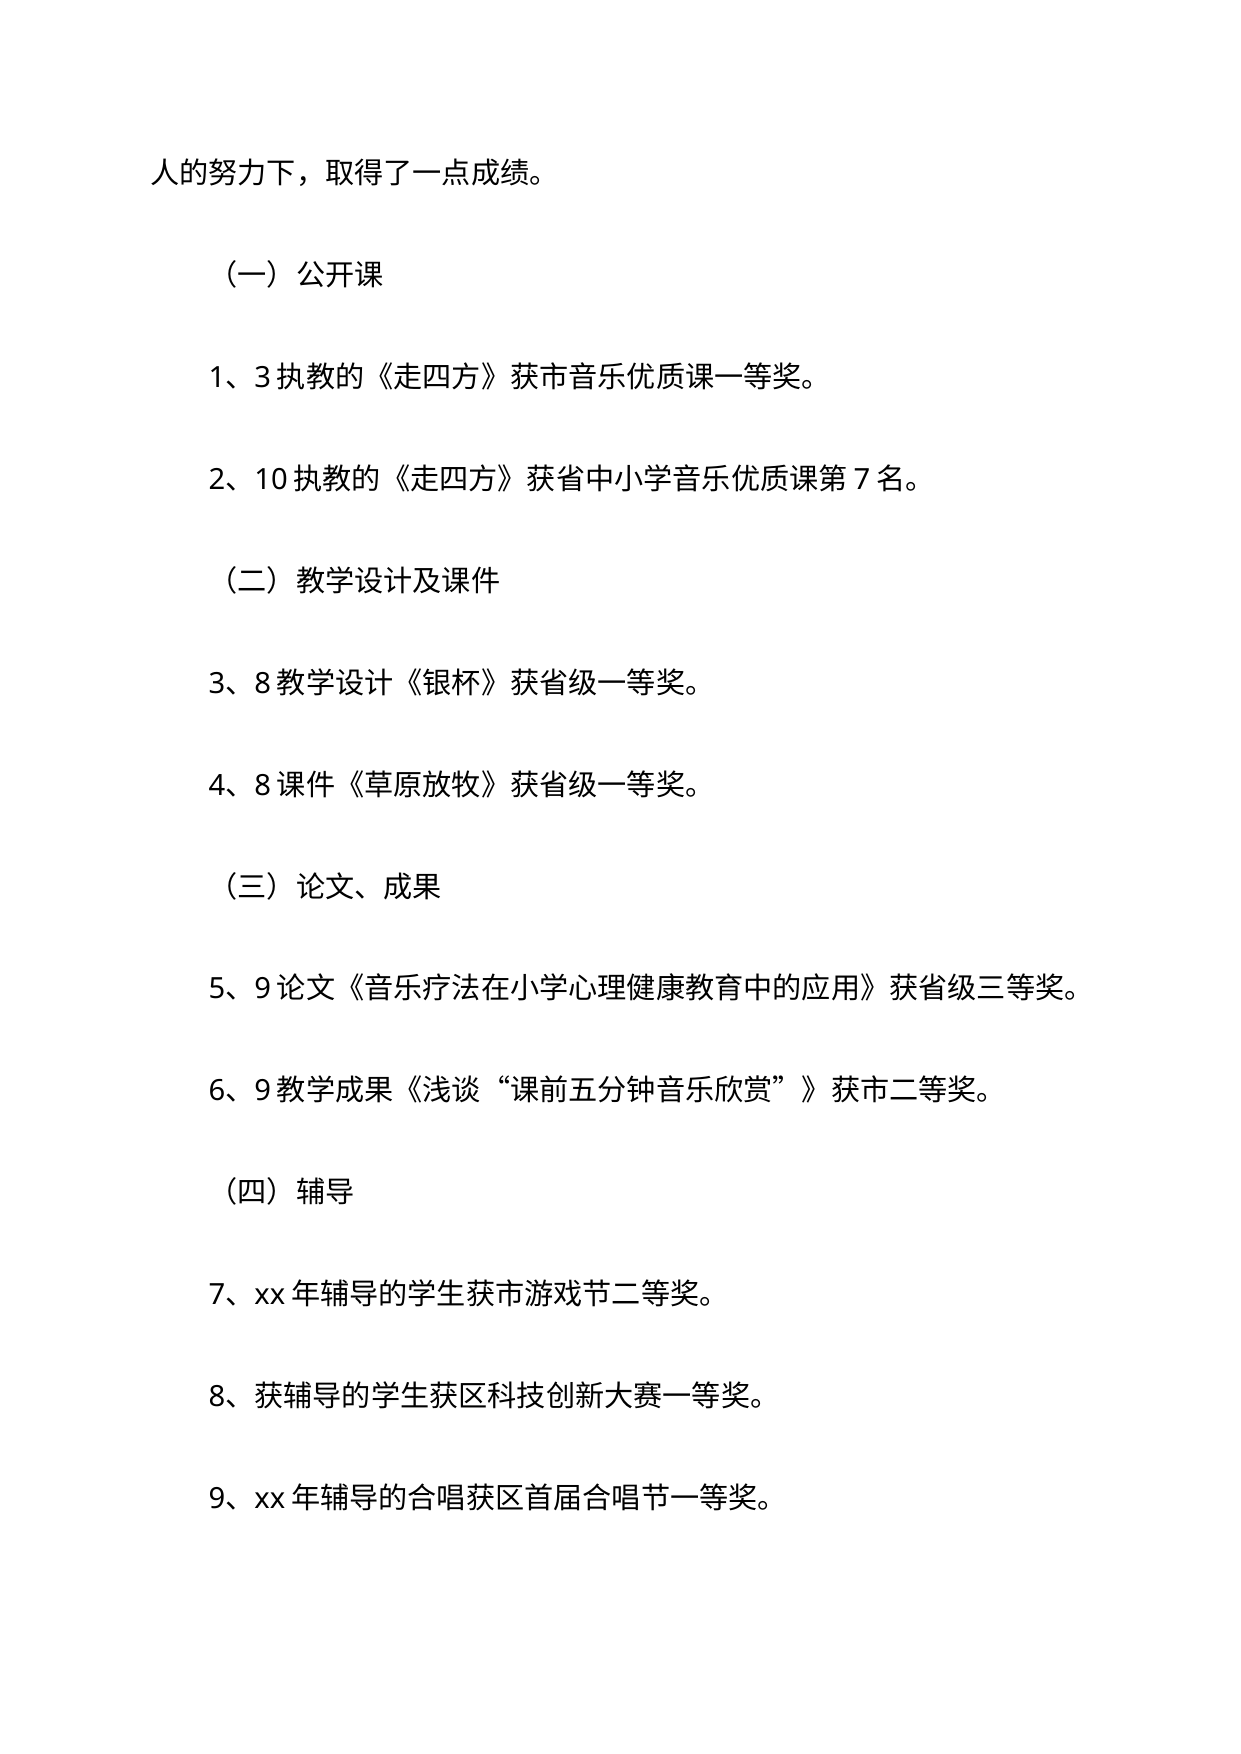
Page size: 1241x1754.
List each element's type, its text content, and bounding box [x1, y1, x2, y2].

text 1、3执教的《走四方》获市音乐优质课一等奖。 [150, 353, 1090, 396]
text 4、8课件《草原放牧》获省级一等奖。 [150, 761, 1090, 804]
text 6、9教学成果《浅谈“课前五分钟音乐欣赏”》获市二等奖。 [150, 1067, 1090, 1109]
text 8、获辅导的学生获区科技创新大赛一等奖。 [150, 1373, 1090, 1415]
text （三）论文、成果 [150, 863, 1090, 906]
text 2、10执教的《走四方》获省中小学音乐优质课第7名。 [150, 456, 1090, 498]
text （四）辅导 [150, 1169, 1090, 1211]
text （一）公开课 [150, 252, 1090, 294]
text 3、8教学设计《银杯》获省级一等奖。 [150, 659, 1090, 702]
text 5、9论文《音乐疗法在小学心理健康教育中的应用》获省级三等奖。 [150, 965, 1090, 1007]
text 7、xx年辅导的学生获市游戏节二等奖。 [150, 1271, 1090, 1313]
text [150, 150, 1090, 192]
text （二）教学设计及课件 [150, 557, 1090, 600]
text 9、xx年辅导的合唱获区首届合唱节一等奖。 [150, 1475, 1090, 1517]
